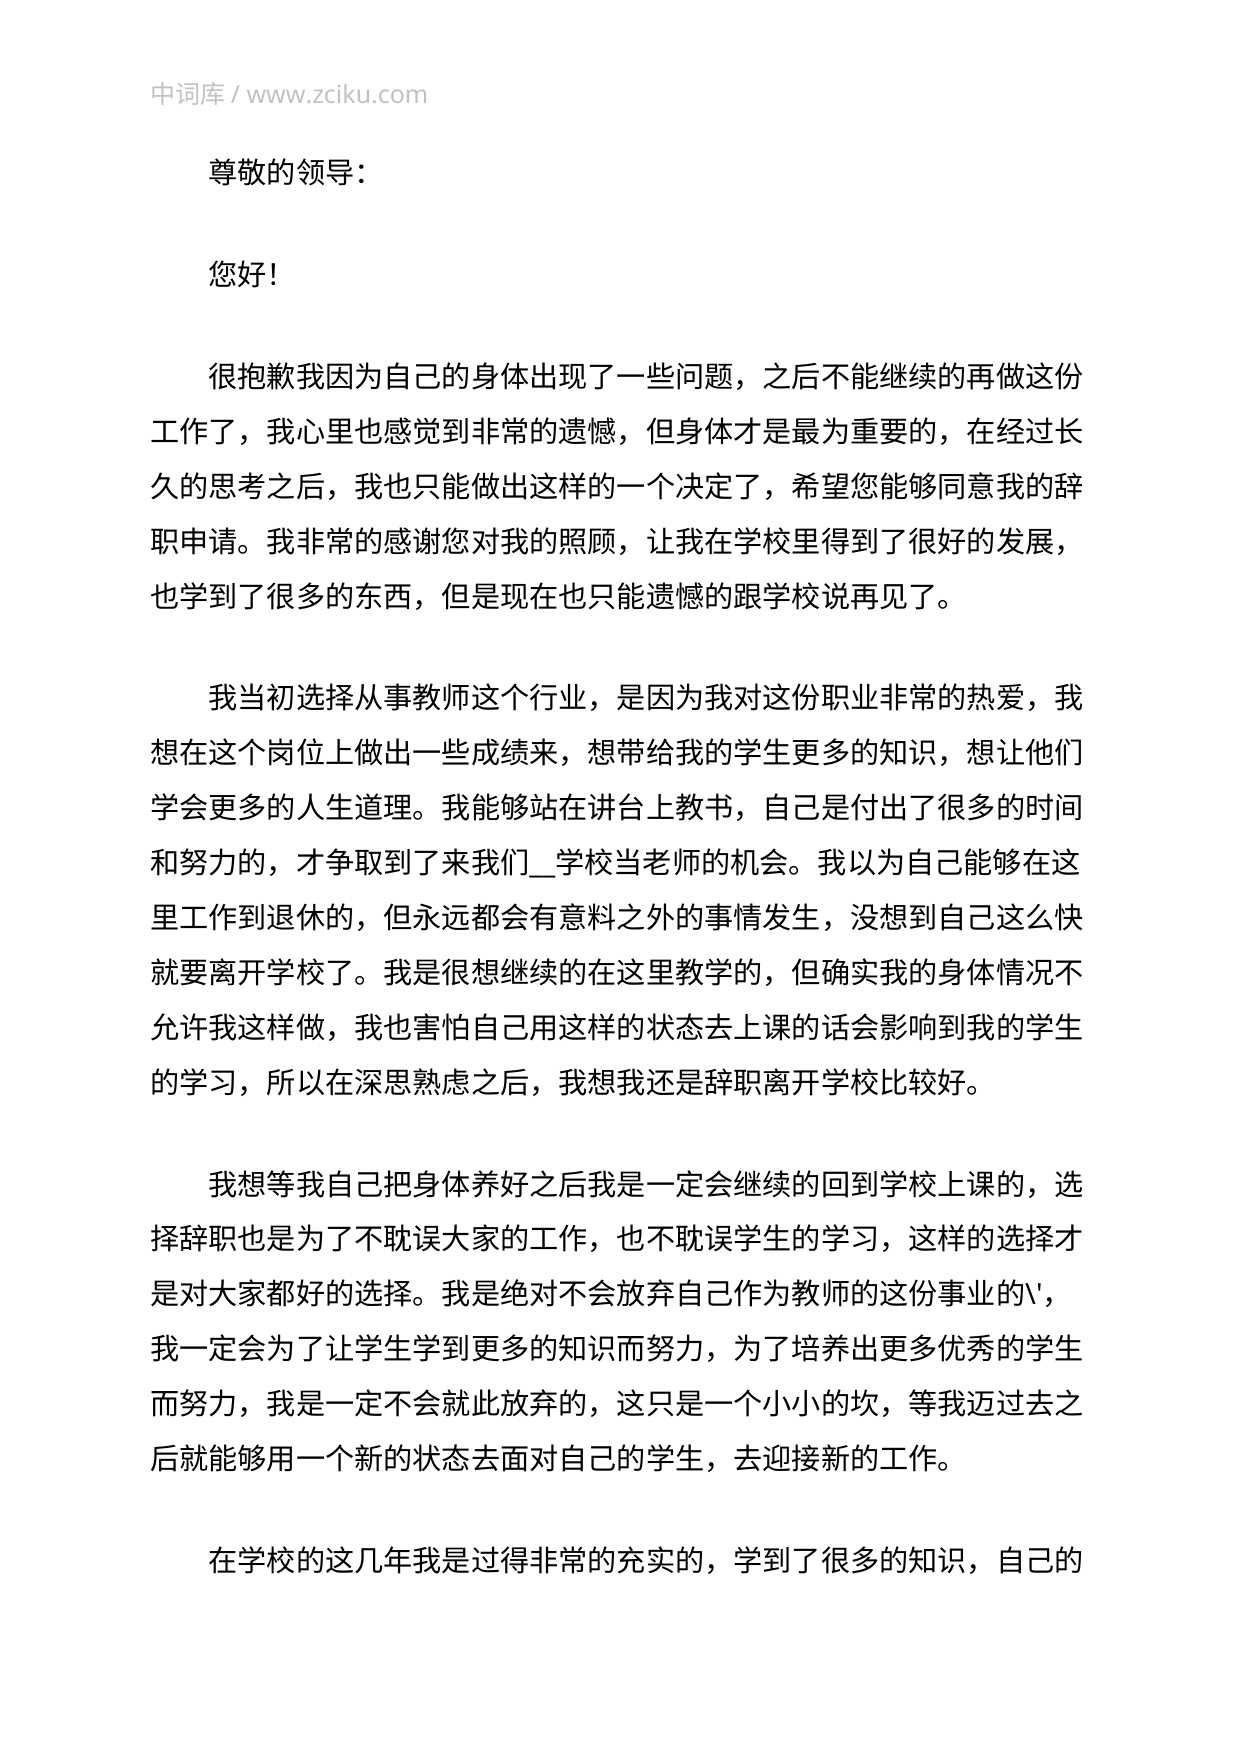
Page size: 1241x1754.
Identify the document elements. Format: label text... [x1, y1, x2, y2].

text 我当初选择从事教师这个行业，是因为我对这份职业非常的热爱，我想在这个岗位上做出一些成绩来，想带给我的学生更多的知识，想让他们学会更多的人生道理。我能够站在讲台上教书，自己是付出了很多的时间和努力的，才争取到了来我们__学校当老师的机会。我以为自己能够在这里工作到退休的，但永远都会有意料之外的事情发生，没想到自己这么快就要离开学校了。我是很想继续的在这里教学的，但确实我的身体情况不允许我这样做，我也害怕自己用这样的状态去上课的话会影响到我的学生的学习，所以在深思熟虑之后，我想我还是辞职离开学校比较好。 [150, 675, 1090, 1102]
text 尊敬的领导： [150, 150, 1090, 192]
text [150, 1537, 1090, 1580]
text 我想等我自己把身体养好之后我是一定会继续的回到学校上课的，选择辞职也是为了不耽误大家的工作，也不耽误学生的学习，这样的选择才是对大家都好的选择。我是绝对不会放弃自己作为教师的这份事业的\'，我一定会为了让学生学到更多的知识而努力，为了培养出更多优秀的学生而努力，我是一定不会就此放弃的，这只是一个小小的坎，等我迈过去之后就能够用一个新的状态去面对自己的学生，去迎接新的工作。 [150, 1161, 1090, 1478]
text 您好！ [150, 252, 1090, 294]
text 很抱歉我因为自己的身体出现了一些问题，之后不能继续的再做这份工作了，我心里也感觉到非常的遗憾，但身体才是最为重要的，在经过长久的思考之后，我也只能做出这样的一个决定了，希望您能够同意我的辞职申请。我非常的感谢您对我的照顾，让我在学校里得到了很好的发展，也学到了很多的东西，但是现在也只能遗憾的跟学校说再见了。 [150, 353, 1090, 615]
